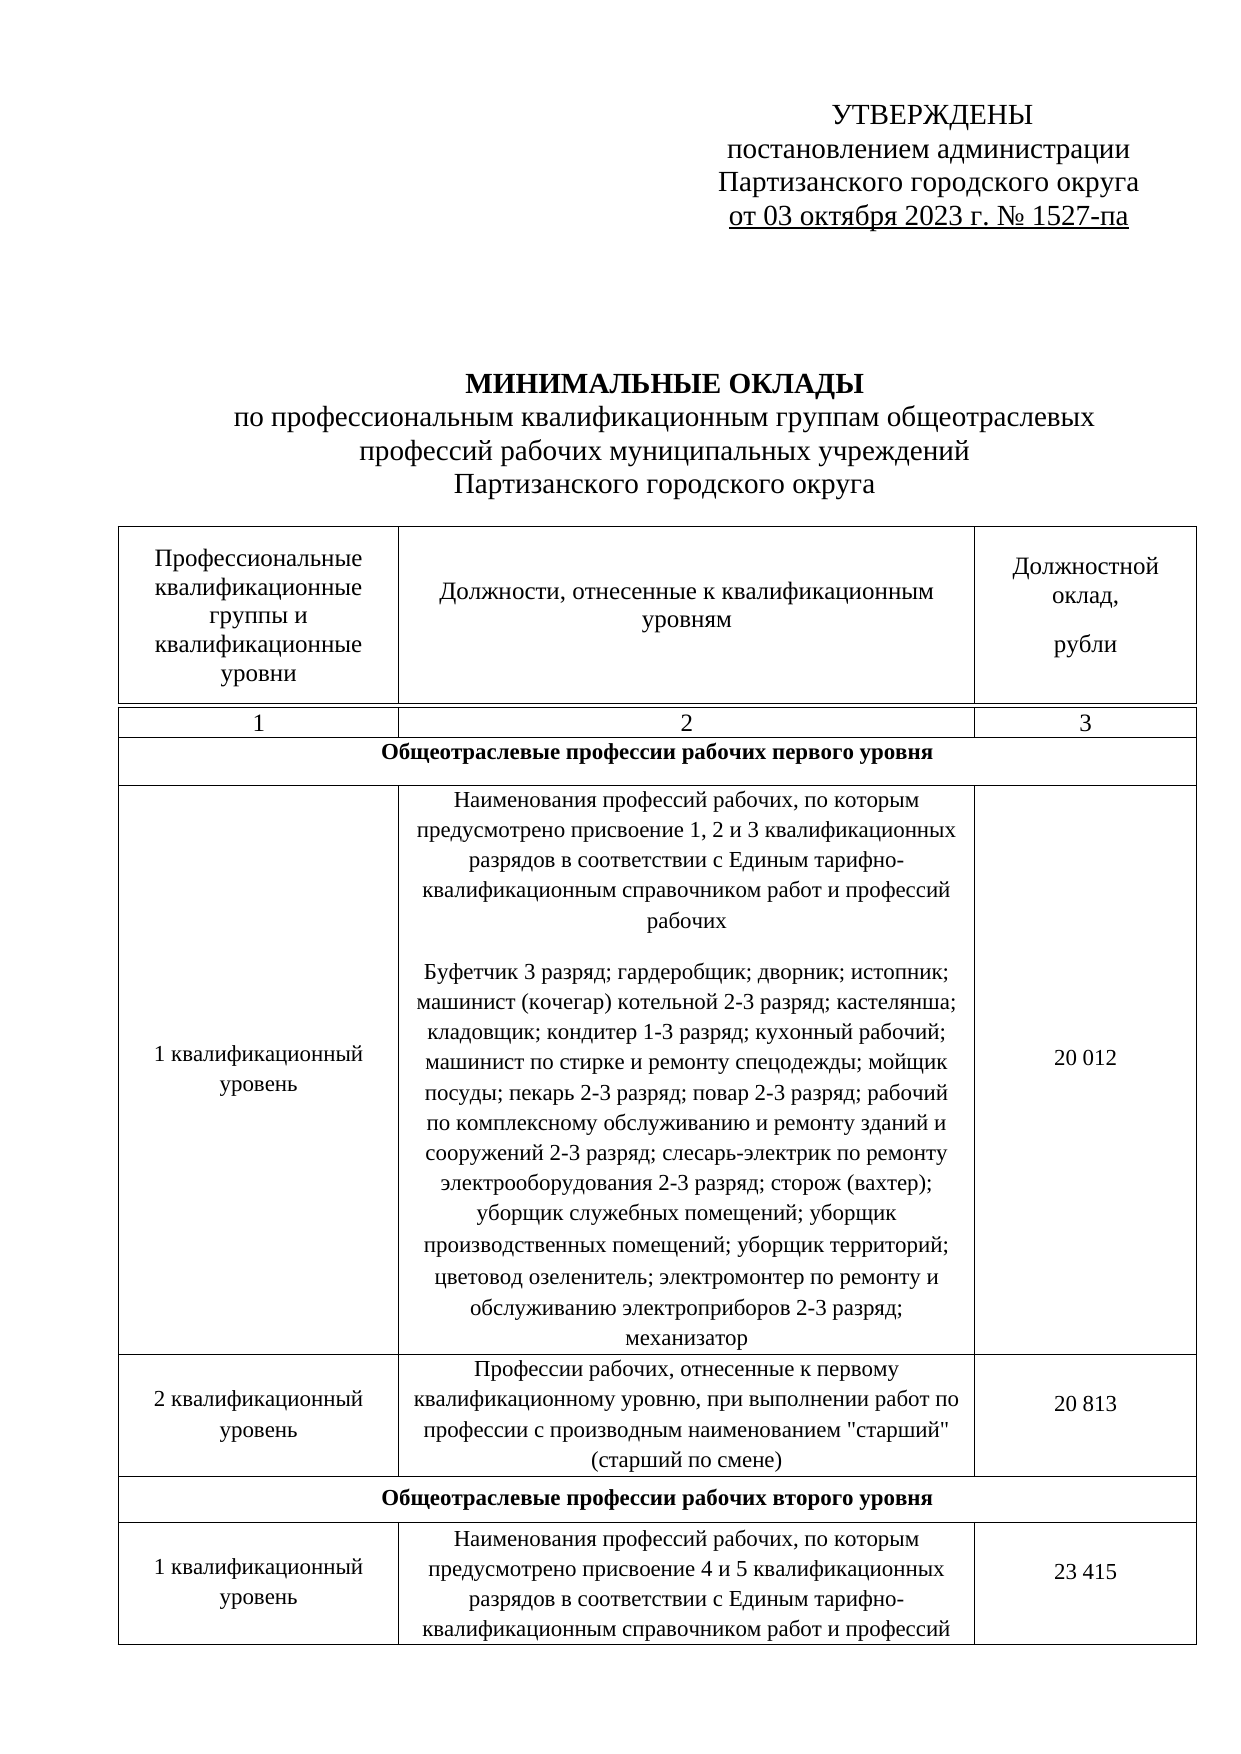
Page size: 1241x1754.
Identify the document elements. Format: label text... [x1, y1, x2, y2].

table_cell 20 012 [975, 786, 1196, 1354]
text Партизанского городского округа [177, 466, 1152, 500]
table_cell Общеотраслевые профессии рабочих первого уровня [119, 738, 1196, 785]
text по профессиональным квалификационным группам общеотраслевых [177, 399, 1152, 433]
table_cell 20 813 [975, 1355, 1196, 1476]
table_cell 1 квалификационный уровень [119, 786, 398, 1354]
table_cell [119, 1523, 398, 1644]
table_header УТВЕРЖДЕНЫ постановлением администрации Партизанского городского округа от 03 октября 2023 г. № 1527-па [694, 98, 1163, 299]
table_cell 2 квалификационный уровень [119, 1355, 398, 1476]
table_header 1 [119, 708, 398, 737]
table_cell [399, 1523, 974, 1644]
table_cell Профессии рабочих, отнесенные к первому квалификационному уровню, при выполнении работ по профессии с производным наименованием "старший" (старший по смене) [399, 1355, 974, 1476]
table_header Должности, отнесенные к квалификационным уровням [399, 527, 974, 703]
table_header Профессиональные квалификационные группы и квалификационные уровни [119, 527, 398, 703]
table_header Должностной оклад, рубли [975, 527, 1196, 703]
table_cell 23 415 [975, 1523, 1196, 1644]
table_cell Наименования профессий рабочих, по которым предусмотрено присвоение 1, 2 и 3 квалификационных разрядов в соответствии с Единым тарифно-квалификационным справочником работ и профессий рабочих Буфетчик 3 разряд; гардеробщик; дворник; истопник; машинист (кочегар) котельной 2-3 разряд; кастелянша; кладовщик; кондитер 1-3 разряд; кухонный рабочий; машинист по стирке и ремонту спецодежды; мойщик посуды; пекарь 2-3 разряд; повар 2-3 разряд; рабочий по комплексному обслуживанию и ремонту зданий и сооружений 2-3 разряд; слесарь-электрик по ремонту электрооборудования 2-3 разряд; сторож (вахтер); уборщик служебных помещений; уборщик производственных помещений; уборщик территорий; цветовод озеленитель; электромонтер по ремонту и обслуживанию электроприборов 2-3 разряд; механизатор [399, 786, 974, 1354]
text профессий рабочих муниципальных учреждений [177, 433, 1152, 466]
text МИНИМАЛЬНЫЕ ОКЛАДЫ [177, 366, 1152, 399]
table_cell Общеотраслевые профессии рабочих второго уровня [119, 1477, 1196, 1522]
table_header 2 [399, 708, 974, 737]
table_header 3 [975, 708, 1196, 737]
